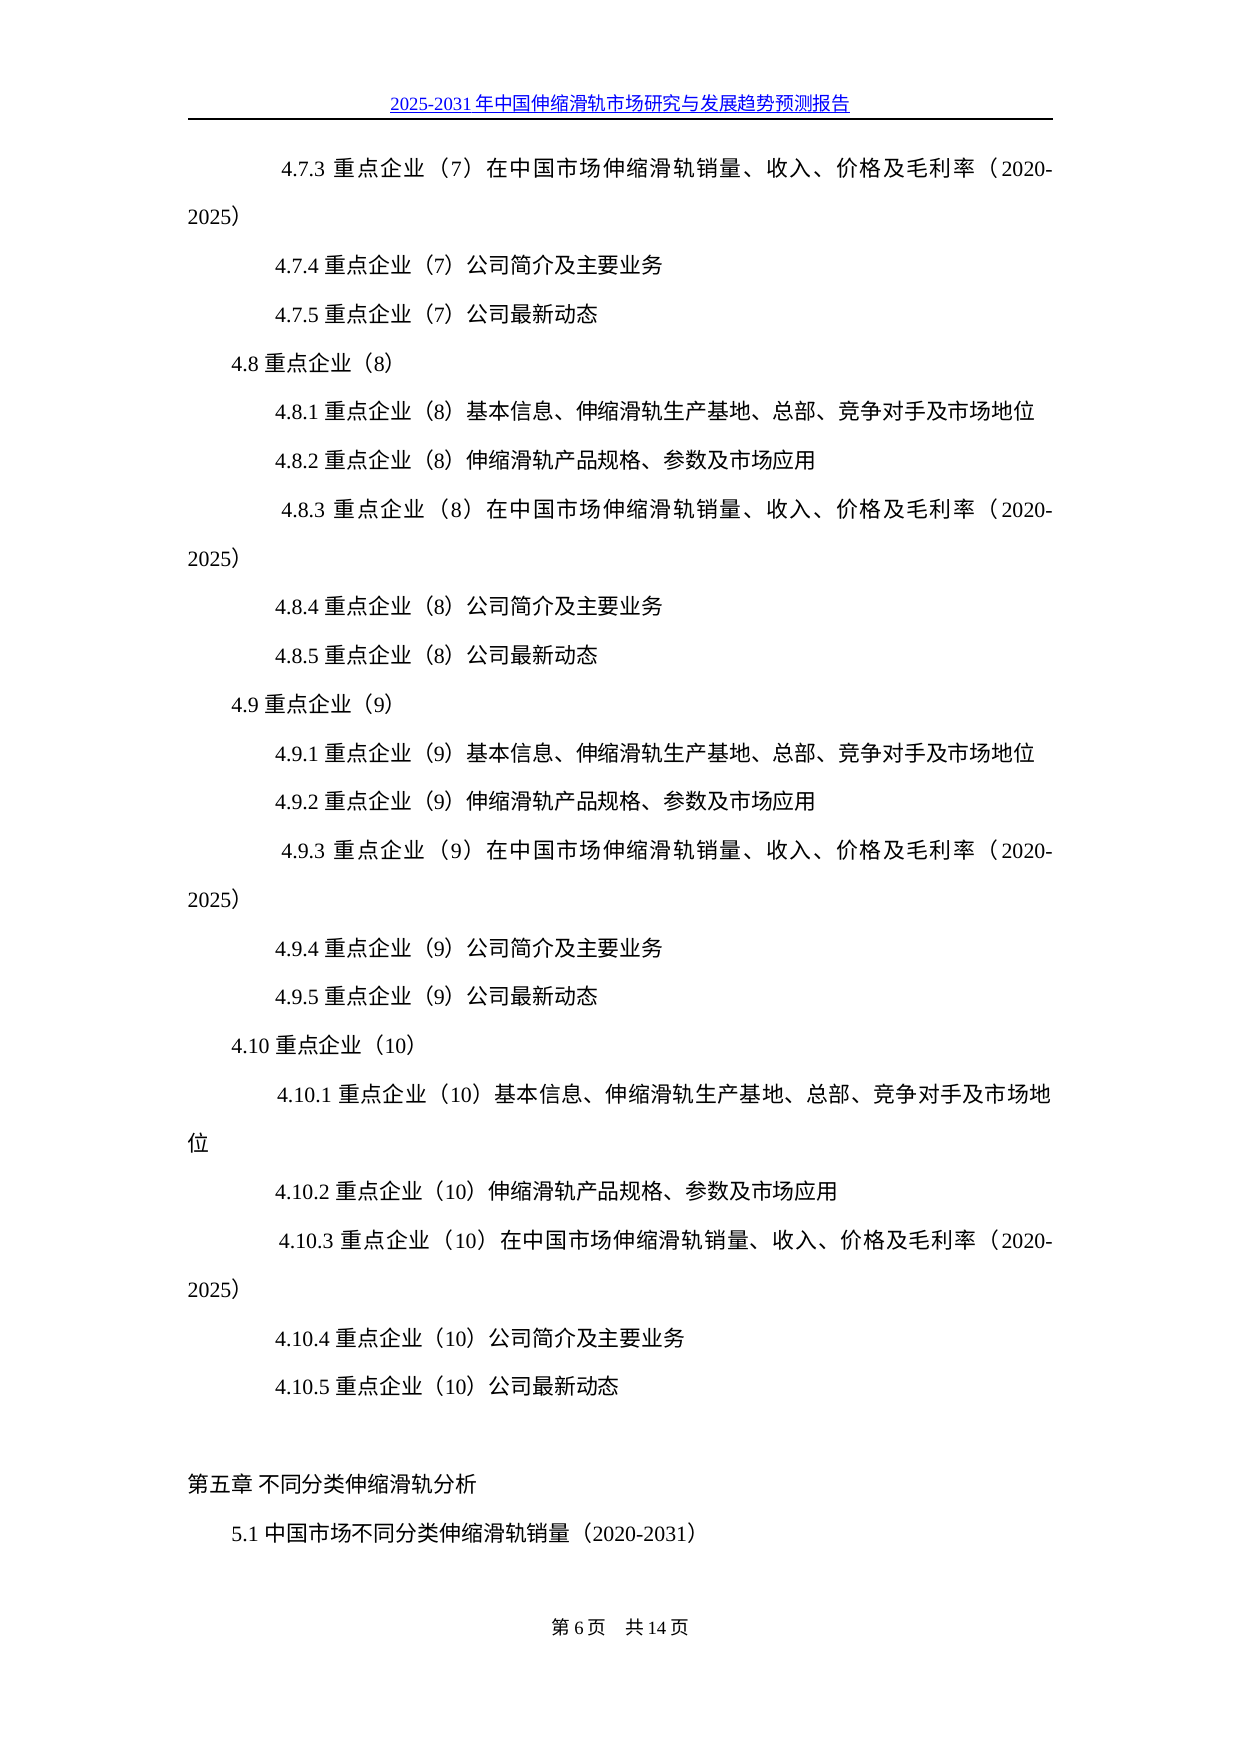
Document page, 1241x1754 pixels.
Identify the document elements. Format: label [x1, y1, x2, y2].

text [187, 150, 1053, 1548]
